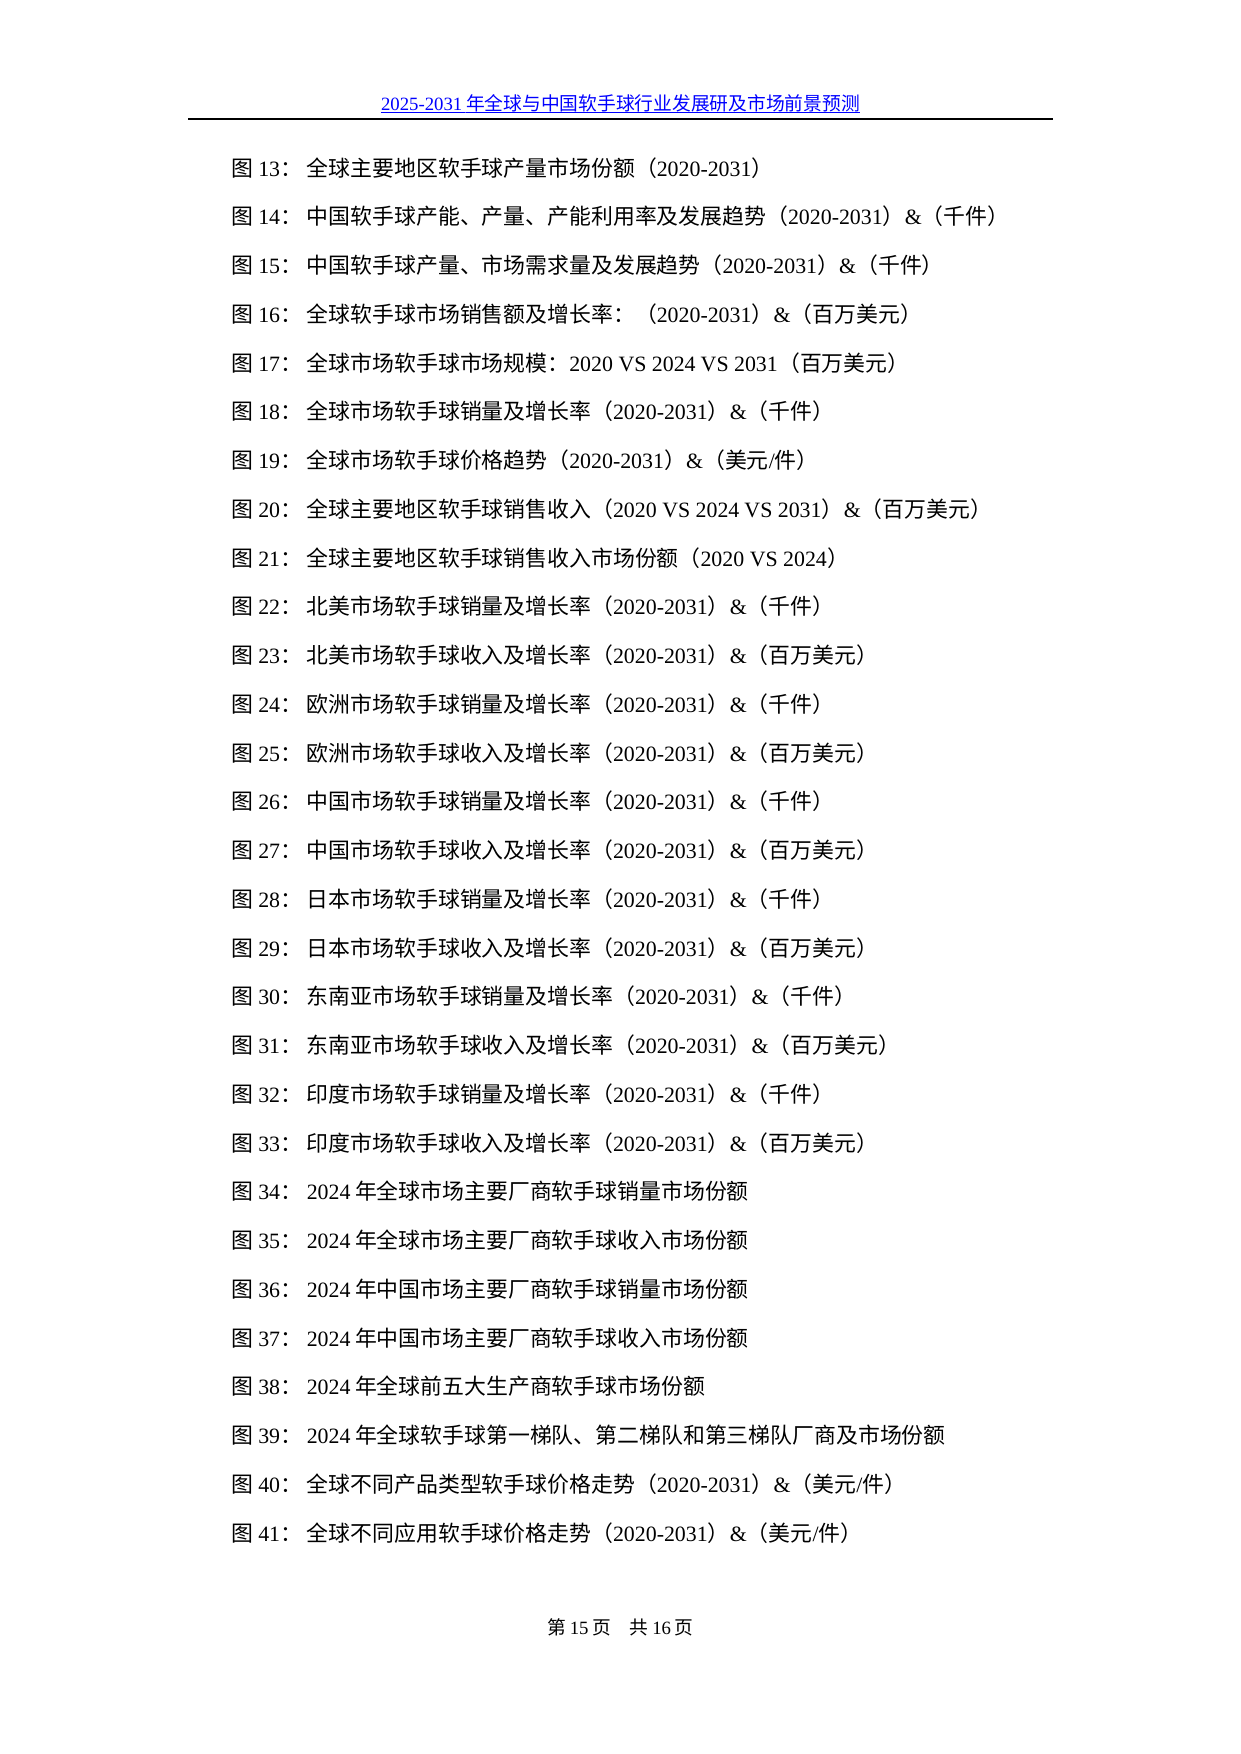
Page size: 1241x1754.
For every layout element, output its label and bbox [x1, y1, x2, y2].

text [187, 150, 1053, 1548]
